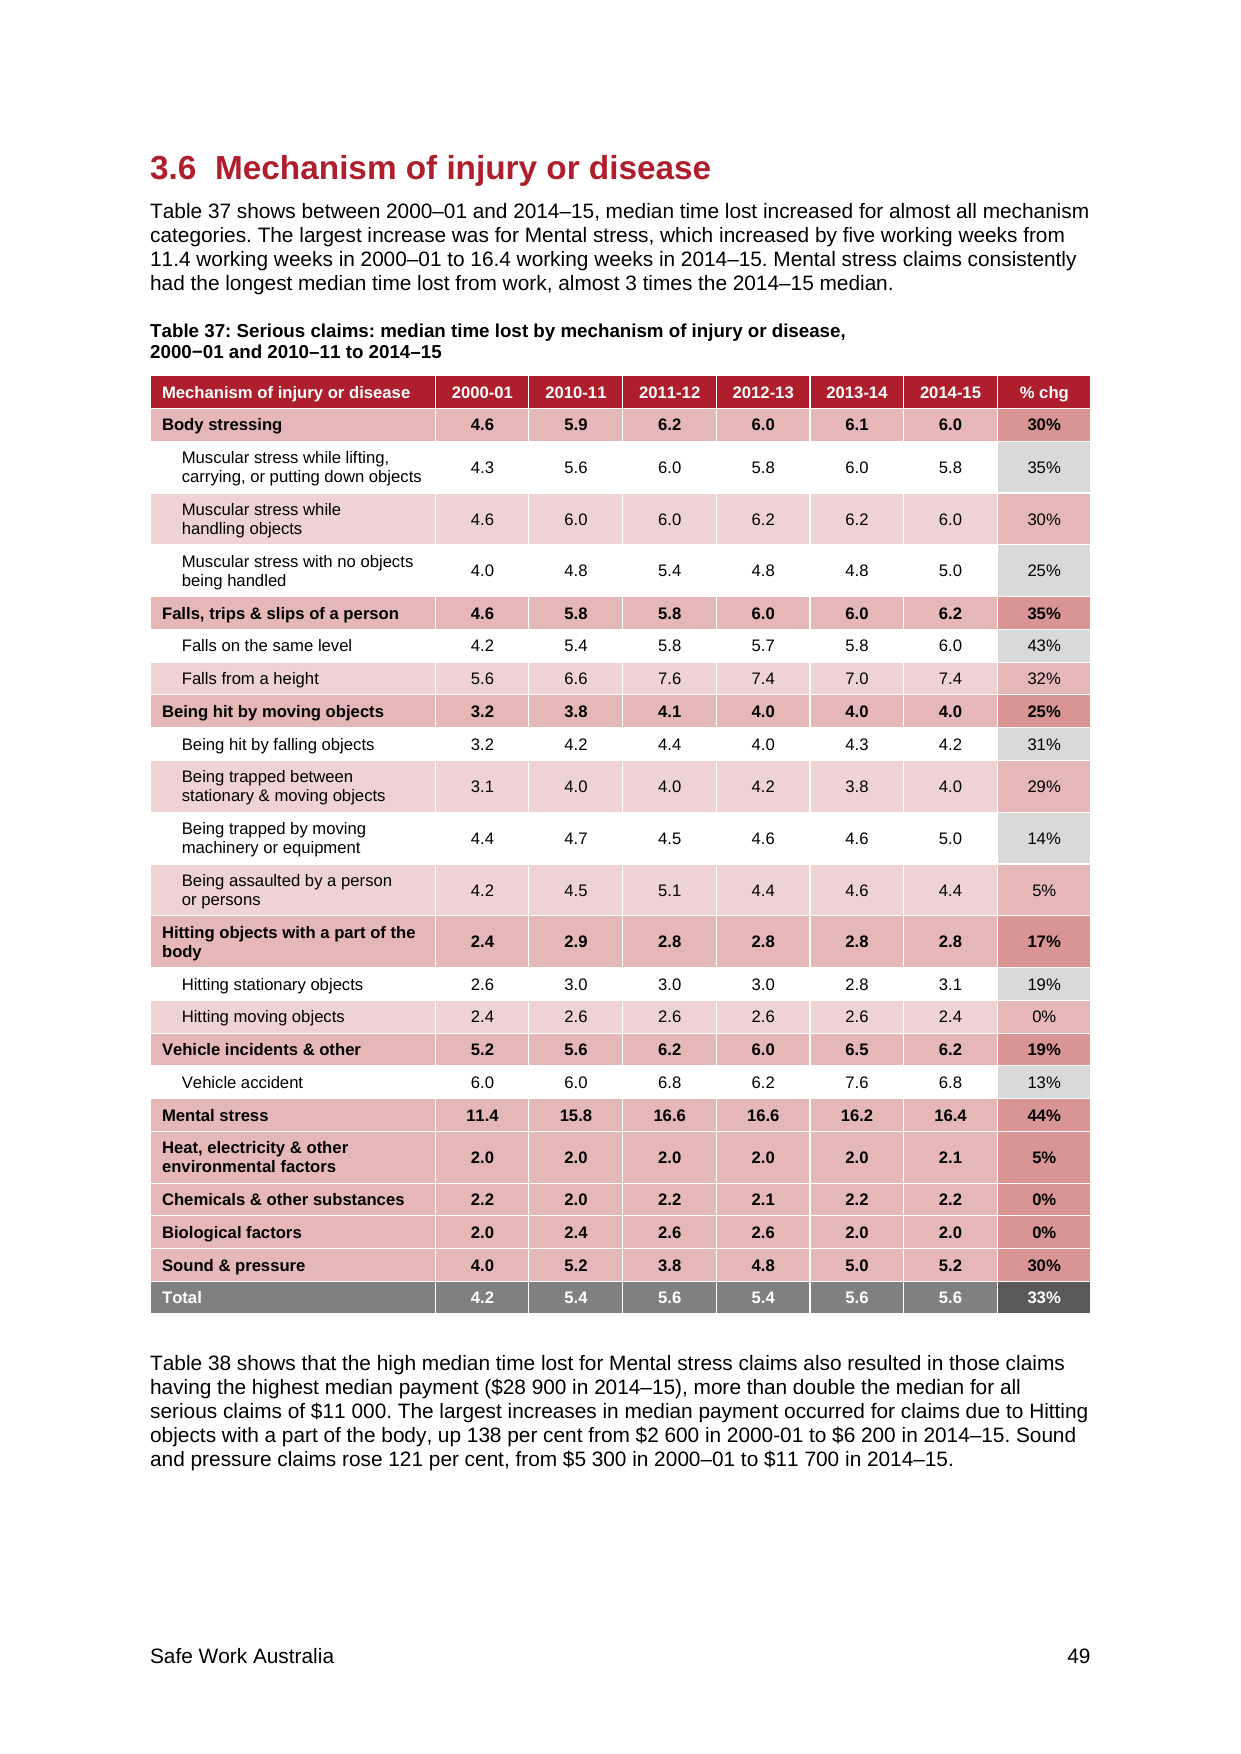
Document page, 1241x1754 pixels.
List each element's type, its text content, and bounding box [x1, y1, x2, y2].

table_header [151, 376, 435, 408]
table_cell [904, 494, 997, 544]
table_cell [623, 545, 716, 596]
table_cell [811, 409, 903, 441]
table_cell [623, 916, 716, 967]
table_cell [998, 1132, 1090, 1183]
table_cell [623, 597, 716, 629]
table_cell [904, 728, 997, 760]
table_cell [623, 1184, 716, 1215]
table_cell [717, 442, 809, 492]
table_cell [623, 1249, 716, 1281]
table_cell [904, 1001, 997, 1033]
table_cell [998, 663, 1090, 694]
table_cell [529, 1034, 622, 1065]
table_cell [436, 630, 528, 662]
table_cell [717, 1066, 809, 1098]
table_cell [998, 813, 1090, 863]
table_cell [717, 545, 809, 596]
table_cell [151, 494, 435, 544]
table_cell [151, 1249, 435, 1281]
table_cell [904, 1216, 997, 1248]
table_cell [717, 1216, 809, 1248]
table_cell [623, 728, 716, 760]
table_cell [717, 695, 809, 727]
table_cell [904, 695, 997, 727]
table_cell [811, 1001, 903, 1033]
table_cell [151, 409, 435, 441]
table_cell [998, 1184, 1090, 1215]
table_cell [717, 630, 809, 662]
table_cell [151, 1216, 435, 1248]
text Table 37 shows between 2000–01 and 2014–15, median time lost increased for almost all mechanism categories. The largest increase was for Mental stress, which increased by five working weeks from 11.4 working weeks in 2000–01 to 16.4 working weeks in 2014–15. Mental stress claims consistently had the longest median time lost from work, almost 3 times the 2014–15 median. [150, 199, 1090, 294]
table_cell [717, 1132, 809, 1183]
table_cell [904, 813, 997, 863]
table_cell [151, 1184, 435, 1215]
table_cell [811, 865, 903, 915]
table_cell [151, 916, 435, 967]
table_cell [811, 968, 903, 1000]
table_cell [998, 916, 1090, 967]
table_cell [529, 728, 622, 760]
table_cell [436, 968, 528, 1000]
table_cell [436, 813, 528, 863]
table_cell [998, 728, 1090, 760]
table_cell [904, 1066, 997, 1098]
subtitle Mechanism of injury or disease [150, 148, 1090, 186]
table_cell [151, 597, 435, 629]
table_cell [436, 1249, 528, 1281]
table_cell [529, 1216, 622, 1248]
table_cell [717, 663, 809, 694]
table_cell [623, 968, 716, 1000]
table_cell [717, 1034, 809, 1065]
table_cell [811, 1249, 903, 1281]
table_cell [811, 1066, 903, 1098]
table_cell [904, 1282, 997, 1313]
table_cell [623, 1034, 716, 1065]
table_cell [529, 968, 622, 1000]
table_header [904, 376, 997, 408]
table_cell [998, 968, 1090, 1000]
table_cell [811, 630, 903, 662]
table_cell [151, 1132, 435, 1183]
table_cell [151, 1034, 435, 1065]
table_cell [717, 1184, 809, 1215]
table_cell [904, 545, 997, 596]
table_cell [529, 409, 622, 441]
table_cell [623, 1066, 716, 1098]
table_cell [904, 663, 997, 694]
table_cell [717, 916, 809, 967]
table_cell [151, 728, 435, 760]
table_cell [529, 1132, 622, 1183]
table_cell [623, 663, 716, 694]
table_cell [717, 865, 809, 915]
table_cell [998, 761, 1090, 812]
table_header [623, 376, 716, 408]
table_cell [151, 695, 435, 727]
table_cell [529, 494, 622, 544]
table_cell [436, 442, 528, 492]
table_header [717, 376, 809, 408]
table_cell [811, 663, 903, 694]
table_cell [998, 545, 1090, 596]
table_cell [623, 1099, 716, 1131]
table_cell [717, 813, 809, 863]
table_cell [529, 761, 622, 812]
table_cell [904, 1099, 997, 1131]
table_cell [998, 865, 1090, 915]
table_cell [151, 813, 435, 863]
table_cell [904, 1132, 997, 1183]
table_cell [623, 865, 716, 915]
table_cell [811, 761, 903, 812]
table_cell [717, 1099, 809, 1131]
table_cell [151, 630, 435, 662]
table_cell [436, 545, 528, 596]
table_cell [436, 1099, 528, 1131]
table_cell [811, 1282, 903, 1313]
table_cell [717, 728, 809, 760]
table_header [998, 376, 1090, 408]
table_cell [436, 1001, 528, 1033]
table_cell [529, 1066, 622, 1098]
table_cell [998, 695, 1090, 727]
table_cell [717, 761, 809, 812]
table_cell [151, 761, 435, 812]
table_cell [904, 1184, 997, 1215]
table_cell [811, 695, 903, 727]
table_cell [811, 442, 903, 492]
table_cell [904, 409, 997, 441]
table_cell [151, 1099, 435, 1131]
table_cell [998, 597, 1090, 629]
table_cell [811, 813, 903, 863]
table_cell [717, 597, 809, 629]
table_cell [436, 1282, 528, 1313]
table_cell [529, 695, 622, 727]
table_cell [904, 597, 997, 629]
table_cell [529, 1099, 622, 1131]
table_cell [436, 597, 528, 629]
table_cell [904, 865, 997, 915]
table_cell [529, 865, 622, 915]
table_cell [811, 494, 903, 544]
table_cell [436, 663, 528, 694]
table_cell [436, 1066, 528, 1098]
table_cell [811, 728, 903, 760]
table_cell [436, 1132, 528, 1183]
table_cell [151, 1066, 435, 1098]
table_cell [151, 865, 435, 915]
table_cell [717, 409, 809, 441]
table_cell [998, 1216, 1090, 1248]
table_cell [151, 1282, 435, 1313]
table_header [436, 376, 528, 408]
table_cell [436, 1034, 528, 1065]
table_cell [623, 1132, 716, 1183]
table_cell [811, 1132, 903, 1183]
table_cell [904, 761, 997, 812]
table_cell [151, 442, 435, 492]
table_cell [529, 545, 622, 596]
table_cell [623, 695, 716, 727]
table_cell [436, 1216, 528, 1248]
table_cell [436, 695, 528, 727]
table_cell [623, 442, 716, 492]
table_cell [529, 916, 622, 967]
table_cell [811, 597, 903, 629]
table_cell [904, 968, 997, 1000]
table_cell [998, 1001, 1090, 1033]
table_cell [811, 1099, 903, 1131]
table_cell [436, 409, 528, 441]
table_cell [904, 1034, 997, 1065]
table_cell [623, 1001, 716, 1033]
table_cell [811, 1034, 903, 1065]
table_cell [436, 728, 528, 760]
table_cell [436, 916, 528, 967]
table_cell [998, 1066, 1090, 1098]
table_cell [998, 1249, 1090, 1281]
text Table 37: Serious claims: median time lost by mechanism of injury or disease, 2000−01 and 2010–11 to 2014–15 [150, 319, 1090, 363]
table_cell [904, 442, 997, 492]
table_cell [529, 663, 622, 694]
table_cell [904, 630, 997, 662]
text Table 38 shows that the high median time lost for Mental stress claims also resulted in those claims having the highest median payment ($28 900 in 2014–15), more than double the median for all serious claims of $11 000. The largest increases in median payment occurred for claims due to Hitting objects with a part of the body, up 138 per cent from $2 600 in 2000-01 to $6 200 in 2014–15. Sound and pressure claims rose 121 per cent, from $5 300 in 2000–01 to $11 700 in 2014–15. [150, 1351, 1090, 1471]
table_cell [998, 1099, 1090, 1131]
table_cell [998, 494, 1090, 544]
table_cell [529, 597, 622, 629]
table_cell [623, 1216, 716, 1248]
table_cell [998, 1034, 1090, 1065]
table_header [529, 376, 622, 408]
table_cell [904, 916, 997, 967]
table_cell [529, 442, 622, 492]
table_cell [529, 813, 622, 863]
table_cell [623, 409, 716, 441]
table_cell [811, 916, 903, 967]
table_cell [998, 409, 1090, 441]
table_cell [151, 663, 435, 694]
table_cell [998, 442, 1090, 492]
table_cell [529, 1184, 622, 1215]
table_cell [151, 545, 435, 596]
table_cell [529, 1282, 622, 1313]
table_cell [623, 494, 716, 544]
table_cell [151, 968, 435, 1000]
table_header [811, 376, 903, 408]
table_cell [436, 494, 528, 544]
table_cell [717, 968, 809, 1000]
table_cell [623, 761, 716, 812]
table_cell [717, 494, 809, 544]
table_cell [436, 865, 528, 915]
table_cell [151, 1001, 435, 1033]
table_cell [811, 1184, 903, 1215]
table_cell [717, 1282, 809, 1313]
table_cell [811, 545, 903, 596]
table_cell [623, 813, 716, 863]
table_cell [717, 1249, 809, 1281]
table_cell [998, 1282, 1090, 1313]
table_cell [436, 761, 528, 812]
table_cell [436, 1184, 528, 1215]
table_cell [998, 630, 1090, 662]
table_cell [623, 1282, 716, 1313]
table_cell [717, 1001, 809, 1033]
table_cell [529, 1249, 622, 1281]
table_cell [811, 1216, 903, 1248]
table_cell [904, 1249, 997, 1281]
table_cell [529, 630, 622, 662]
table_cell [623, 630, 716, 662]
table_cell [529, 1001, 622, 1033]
